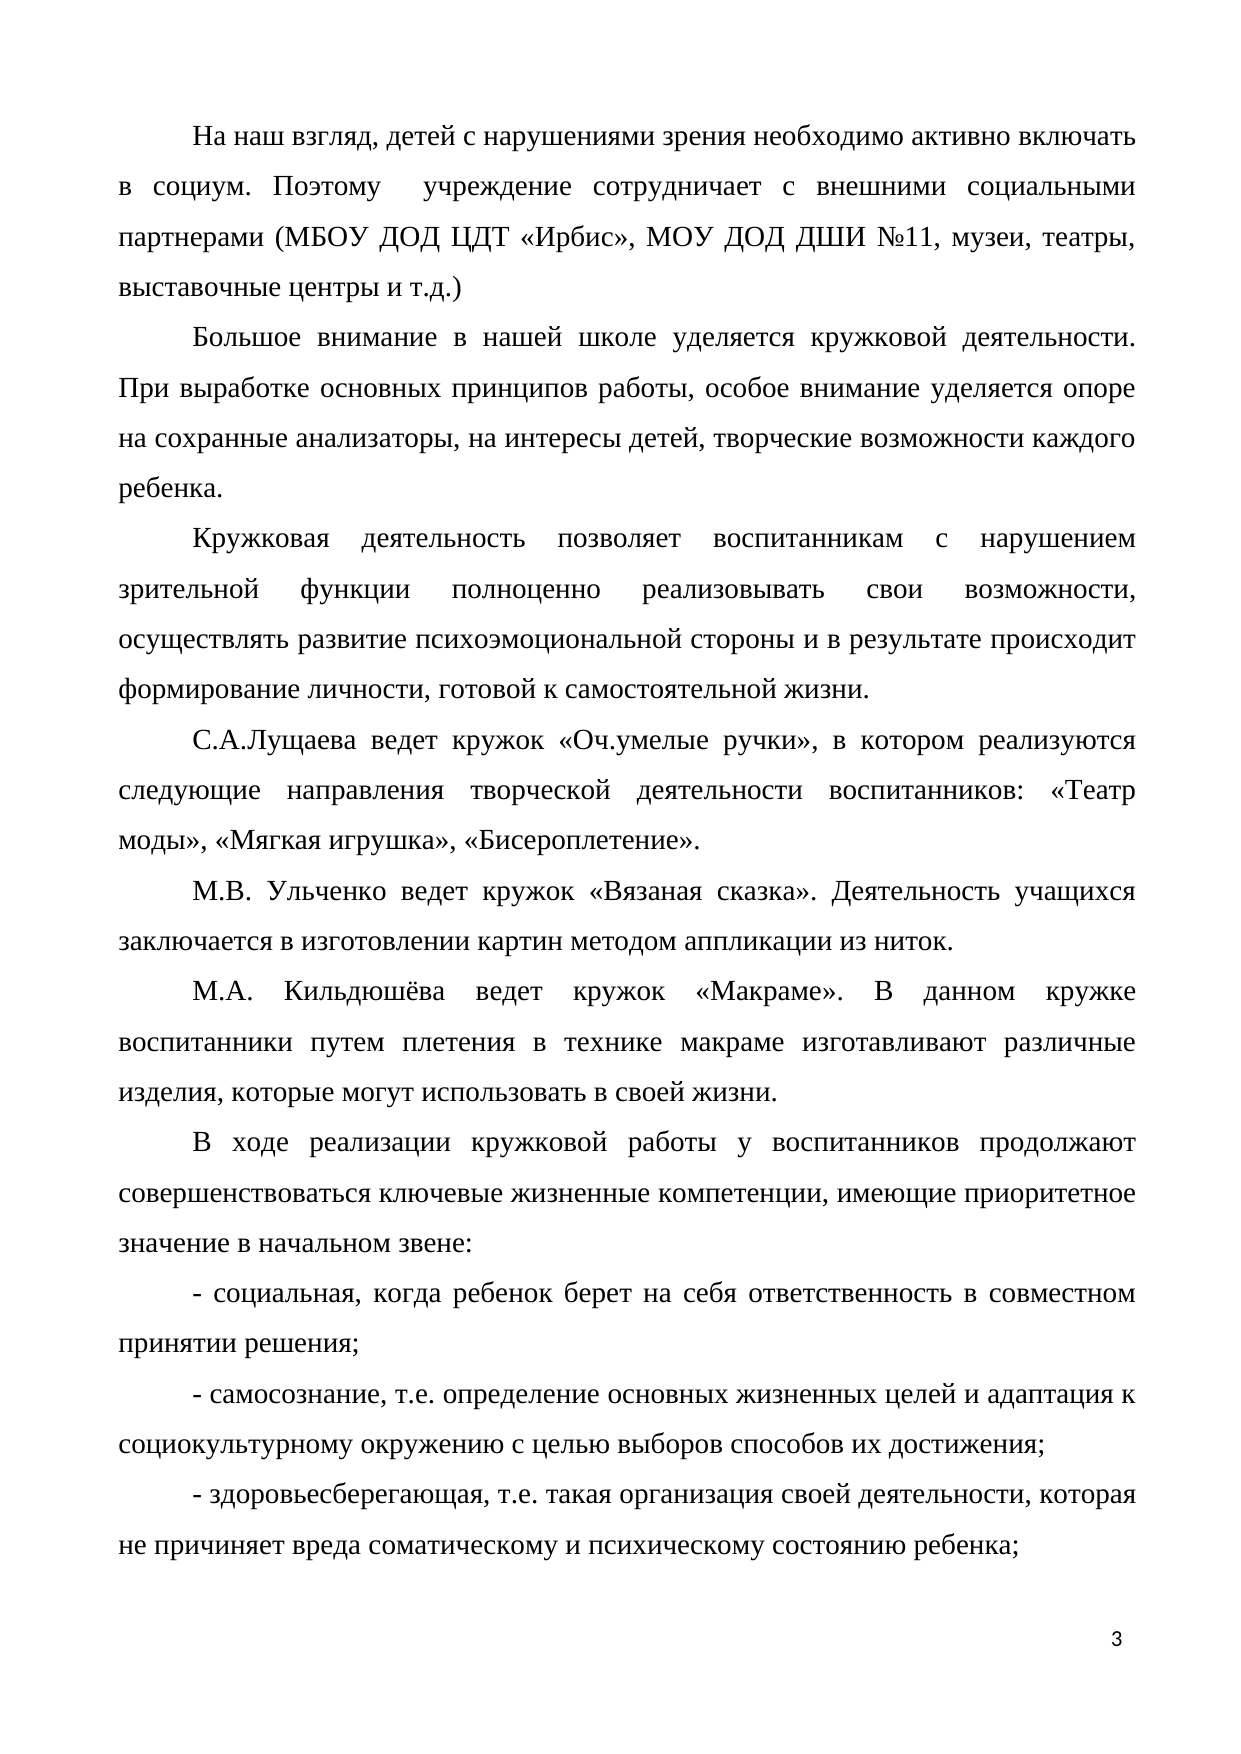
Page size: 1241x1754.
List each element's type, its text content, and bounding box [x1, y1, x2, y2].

text М.А. Кильдюшёва ведет кружок «Макраме». В данном кружке воспитанники путем плетения в технике макраме изготавливают различные изделия, которые могут использовать в своей жизни. [118, 973, 1137, 1108]
text - самосознание, т.е. определение основных жизненных целей и адаптация к социокультурному окружению с целью выборов способов их достижения; [118, 1376, 1137, 1460]
text - здоровьесберегающая, т.е. такая организация своей деятельности, которая не причиняет вреда соматическому и психическому состоянию ребенка; [118, 1477, 1137, 1560]
text Большое внимание в нашей школе уделяется кружковой деятельности. При выработке основных принципов работы, особое внимание уделяется опоре на сохранные анализаторы, на интересы детей, творческие возможности каждого ребенка. [118, 319, 1137, 504]
text Кружковая деятельность позволяет воспитанникам с нарушением зрительной функции полноценно реализовывать свои возможности, осуществлять развитие психоэмоциональной стороны и в результате происходит формирование личности, готовой к самостоятельной жизни. [118, 521, 1137, 705]
text На наш взгляд, детей с нарушениями зрения необходимо активно включать в социум. Поэтому учреждение сотрудничает с внешними социальными партнерами (МБОУ ДОД ЦДТ «Ирбис», МОУ ДОД ДШИ №11, музеи, театры, выставочные центры и т.д.) [118, 118, 1137, 303]
text - социальная, когда ребенок берет на себя ответственность в совместном принятии решения; [118, 1275, 1137, 1359]
text С.А.Лущаева ведет кружок «Оч.умелые ручки», в котором реализуются следующие направления творческой деятельности воспитанников: «Театр моды», «Мягкая игрушка», «Бисероплетение». [118, 722, 1137, 856]
text М.В. Ульченко ведет кружок «Вязаная сказка». Деятельность учащихся заключается в изготовлении картин методом аппликации из ниток. [118, 873, 1137, 957]
text В ходе реализации кружковой работы у воспитанников продолжают совершенствоваться ключевые жизненные компетенции, имеющие приоритетное значение в начальном звене: [118, 1124, 1137, 1258]
